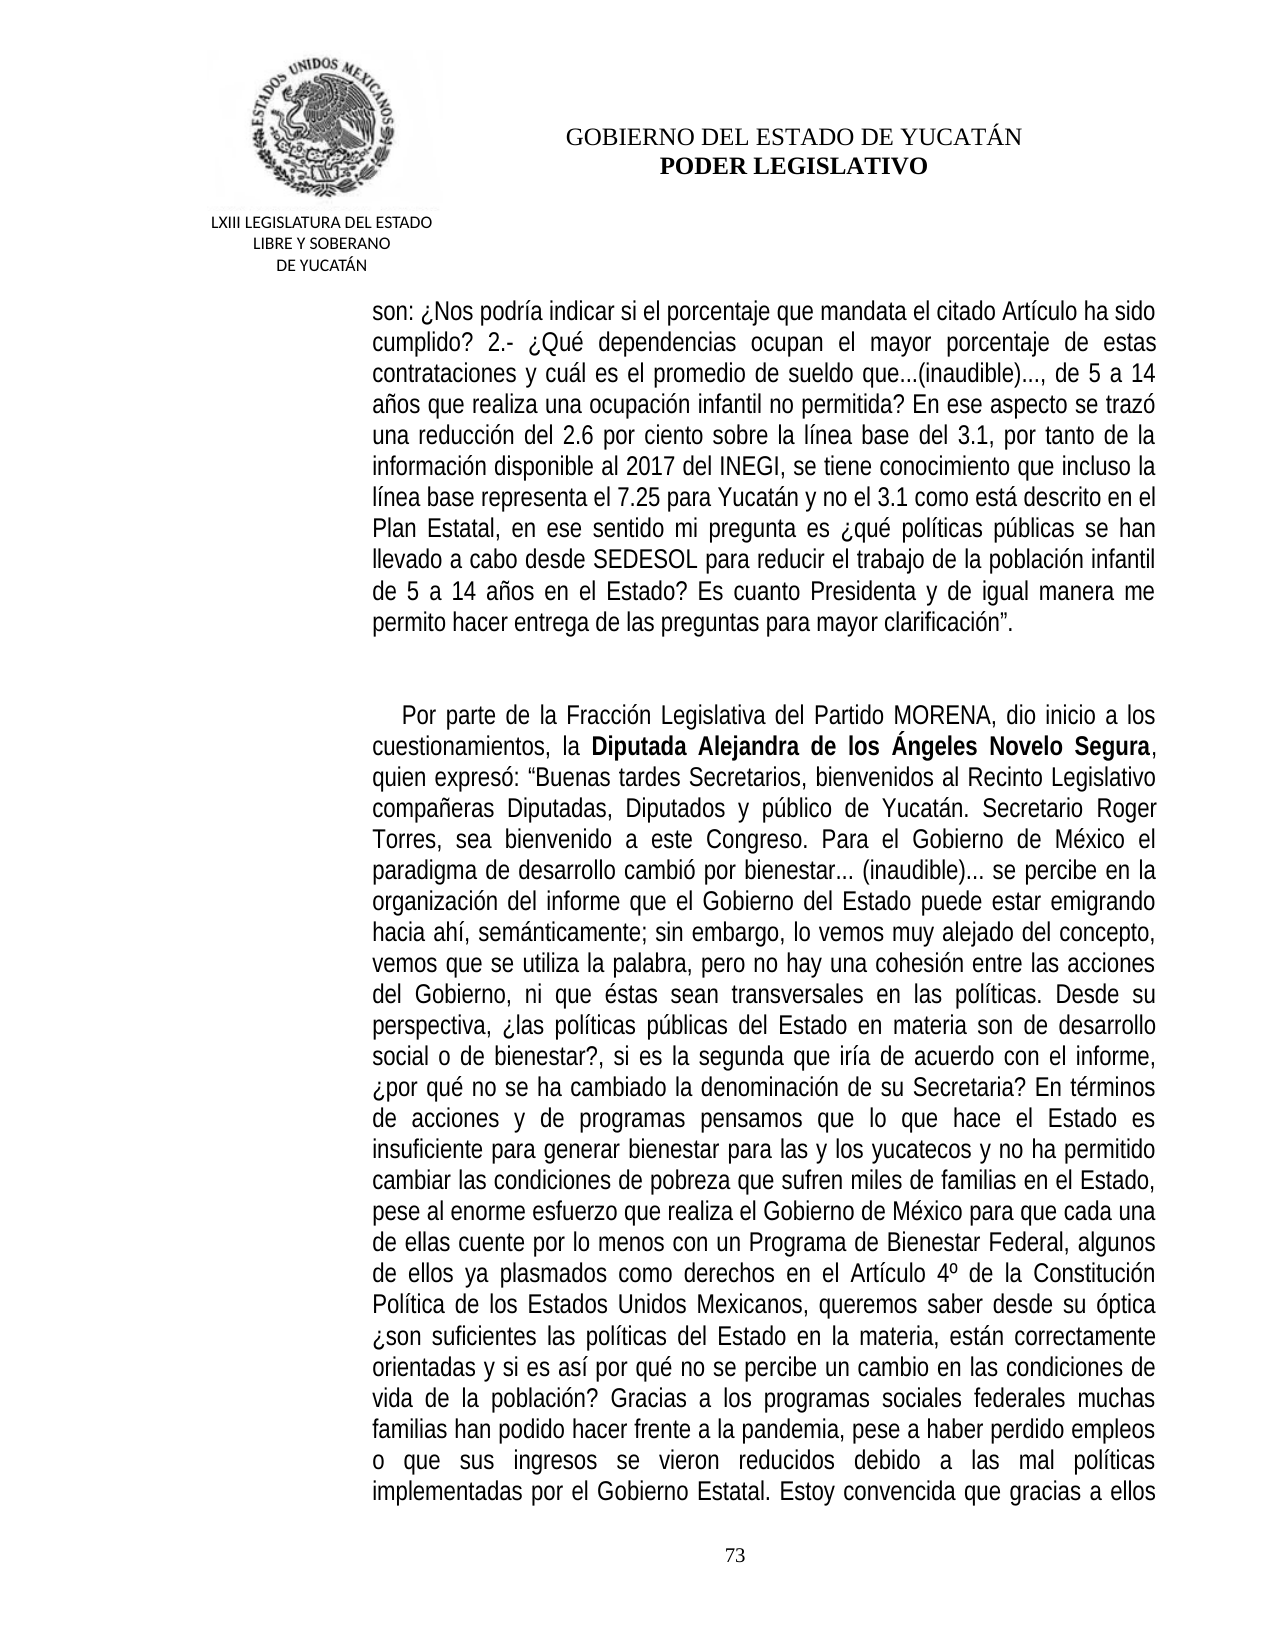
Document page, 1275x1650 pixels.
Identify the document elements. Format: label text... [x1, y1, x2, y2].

picture [206, 50, 443, 211]
